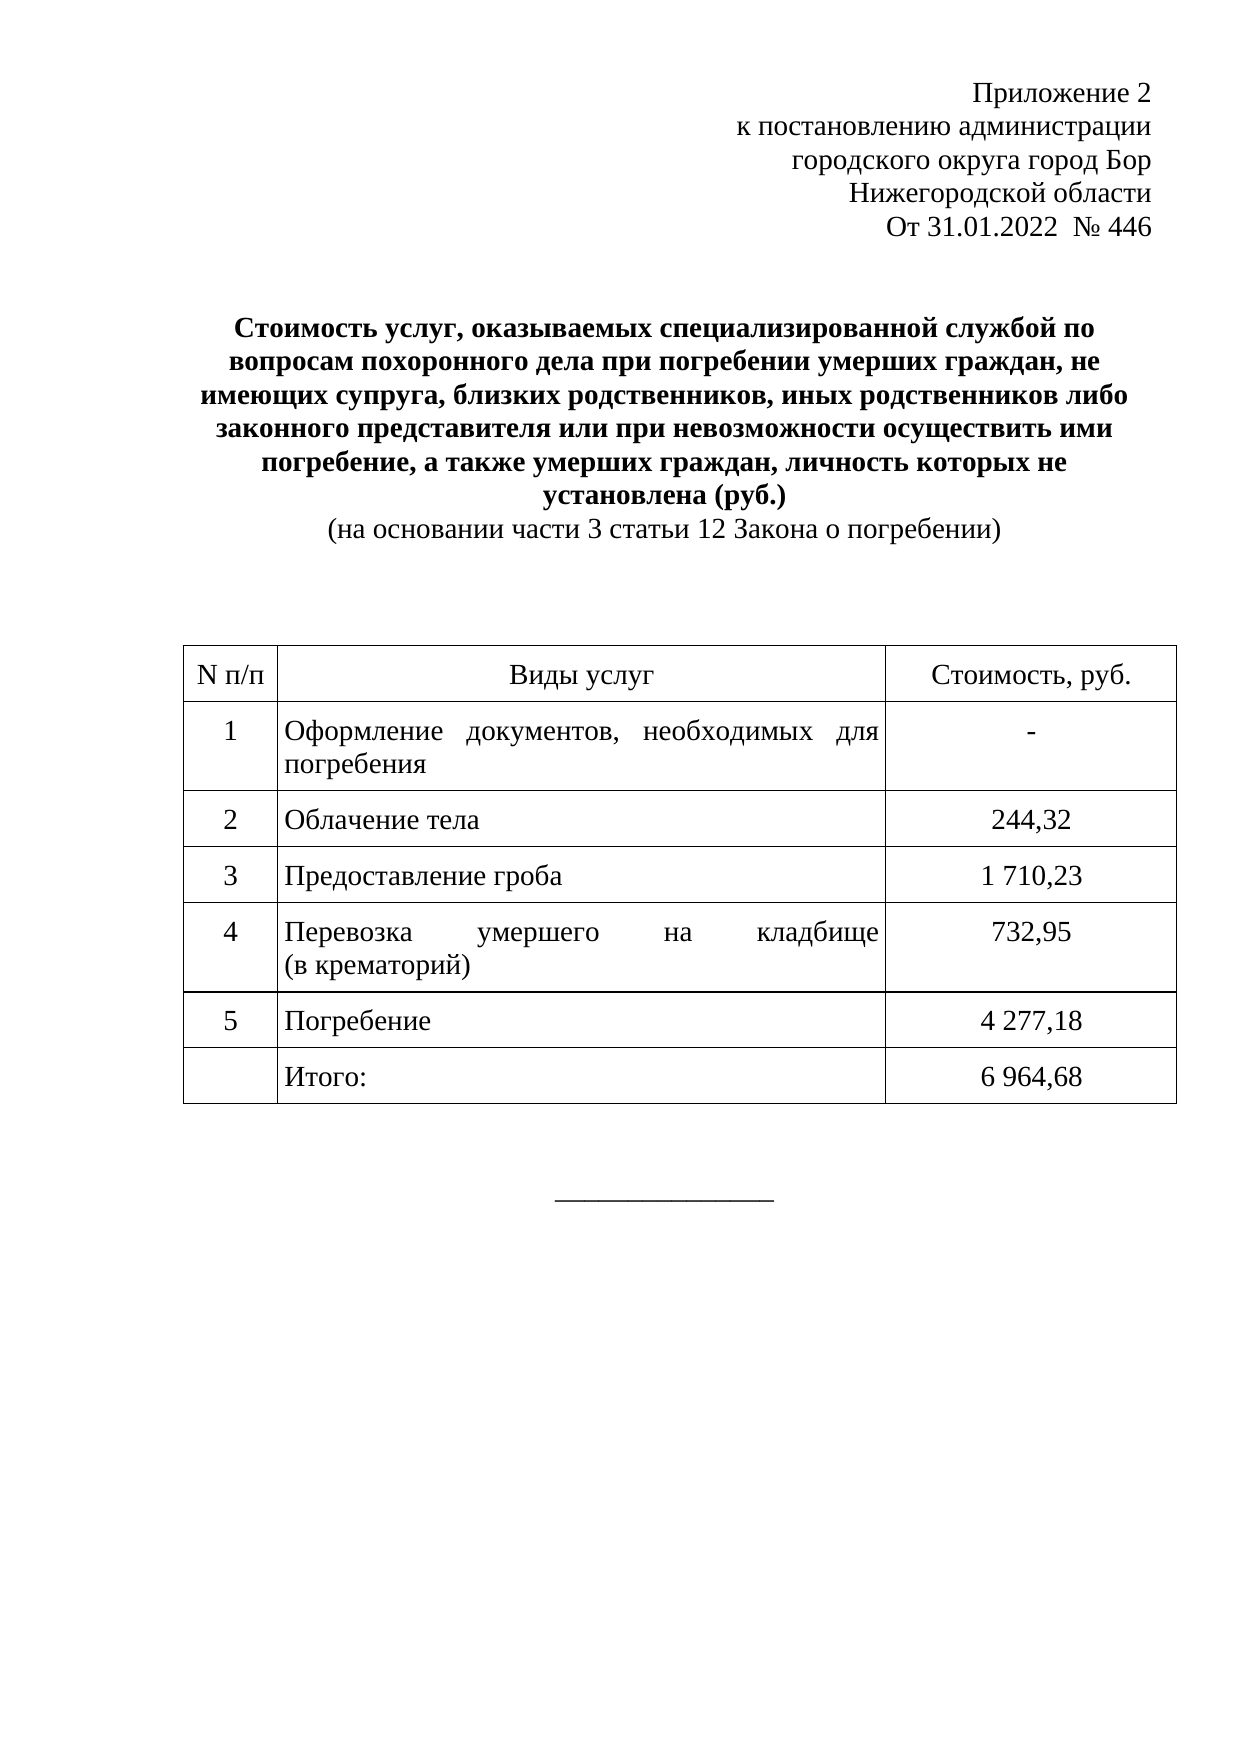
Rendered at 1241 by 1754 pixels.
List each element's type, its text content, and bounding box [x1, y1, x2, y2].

text Стоимость услуг, оказываемых специализированной службой по вопросам похоронного дела при погребении умерших граждан, не имеющих супруга, близких родственников, иных родственников либо законного представителя или при невозможности осуществить ими погребение, а также умерших граждан, личность которых не установлена (руб.) [177, 310, 1152, 511]
table_cell 1 [184, 702, 277, 790]
table_cell Облачение тела [278, 791, 885, 846]
table_cell Итого: [278, 1048, 885, 1103]
text к постановлению администрации [177, 108, 1152, 142]
table_cell 732,95 [886, 903, 1176, 991]
table_cell - [886, 702, 1176, 790]
table_cell Перевозка умершего на кладбище (в крематорий) [278, 903, 885, 991]
table_cell 244,32 [886, 791, 1176, 846]
text (на основании части 3 статьи 12 Закона о погребении) [177, 511, 1152, 544]
table_cell Погребение [278, 993, 885, 1047]
table_cell 2 [184, 791, 277, 846]
text городского округа город Бор [177, 142, 1152, 176]
table_header Стоимость, руб. [886, 646, 1176, 701]
table_cell 1 710,23 [886, 847, 1176, 902]
table_cell 3 [184, 847, 277, 902]
table_cell 6 964,68 [886, 1048, 1176, 1103]
table_cell 4 [184, 903, 277, 991]
text От 31.01.2022 № 446 [177, 209, 1152, 243]
table_cell 5 [184, 993, 277, 1047]
text _______________ [177, 1171, 1152, 1205]
table_cell Предоставление гроба [278, 847, 885, 902]
table_header N п/п [184, 646, 277, 701]
table_cell 4 277,18 [886, 993, 1176, 1047]
table_cell [184, 1048, 277, 1103]
table_header Виды услуг [278, 646, 885, 701]
text Нижегородской области [177, 176, 1152, 209]
text Приложение 2 [177, 75, 1152, 108]
table_cell Оформление документов, необходимых для погребения [278, 702, 885, 790]
